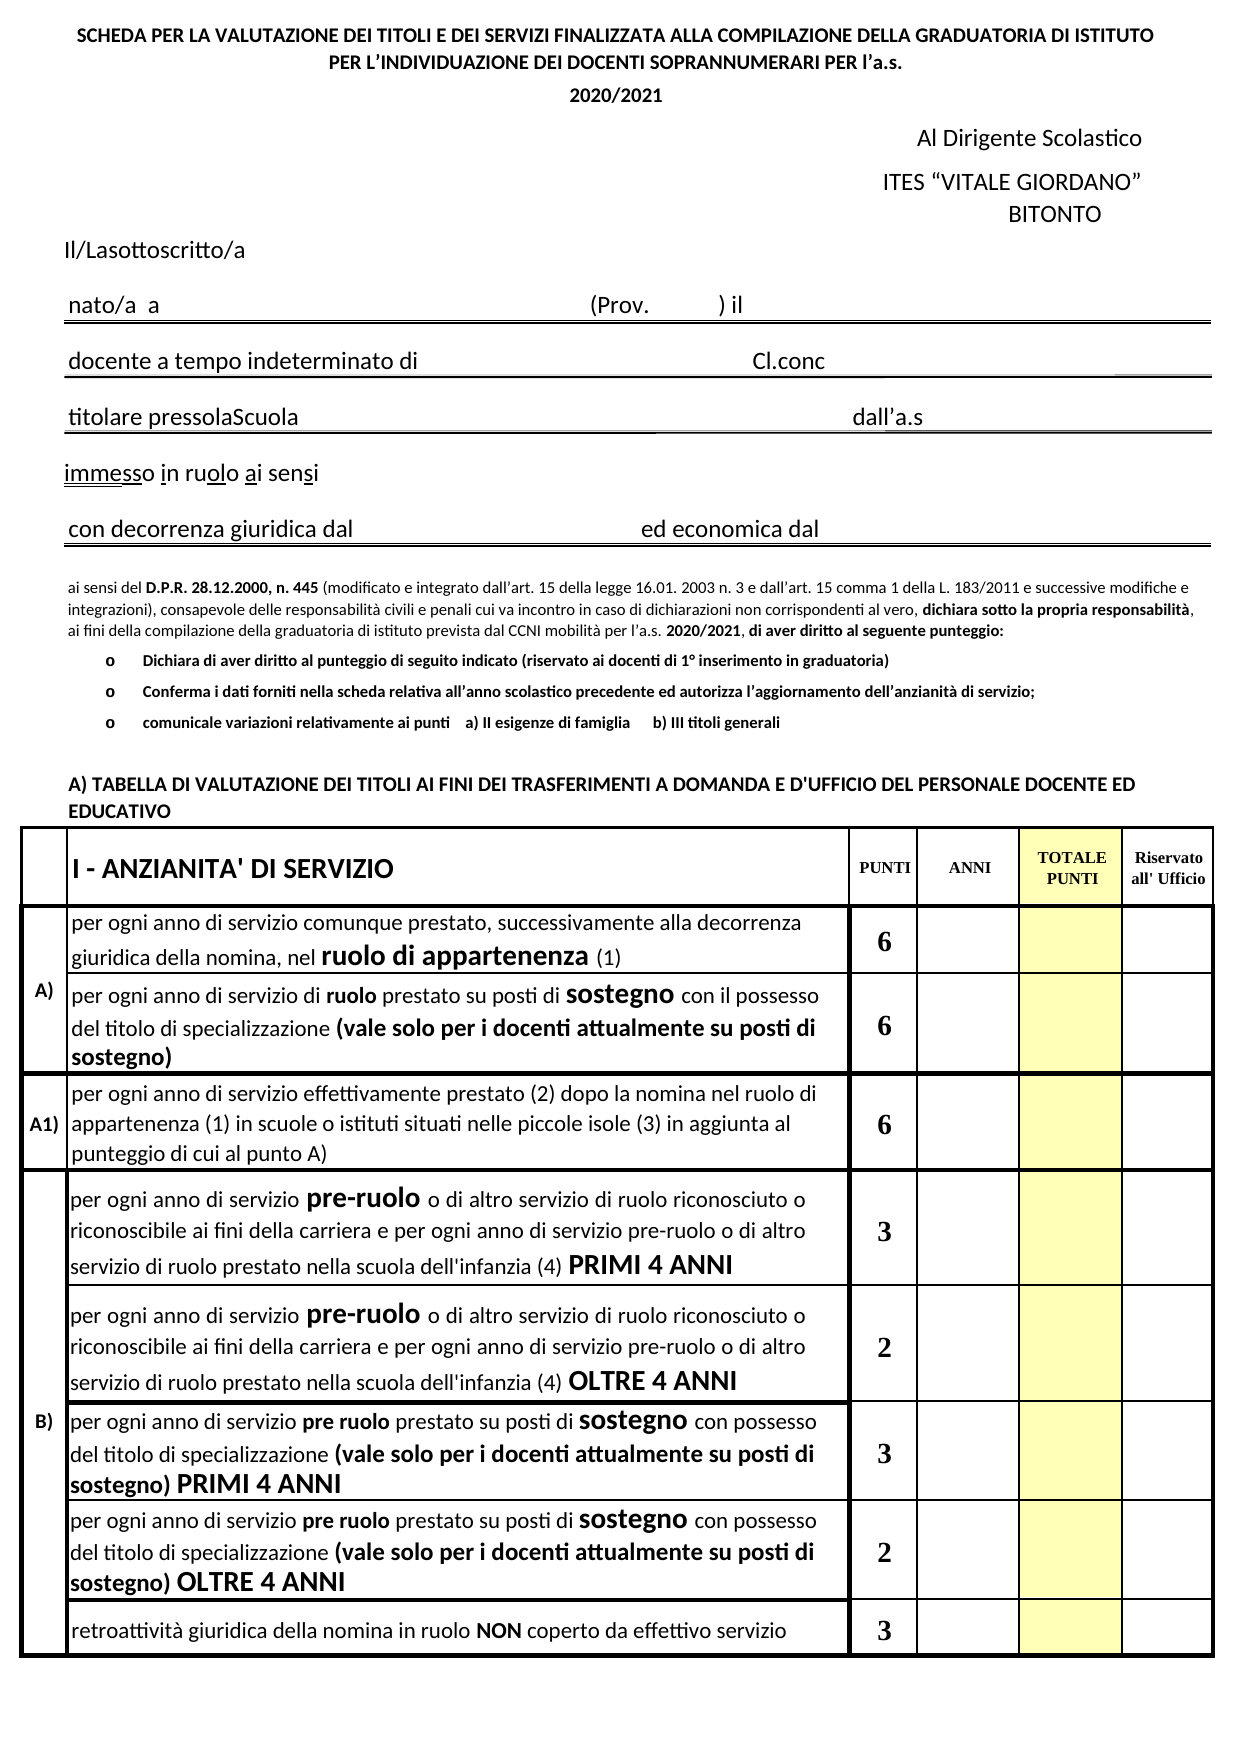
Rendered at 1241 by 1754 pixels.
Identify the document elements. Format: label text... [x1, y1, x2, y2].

table_cell [1020, 1600, 1121, 1653]
text BITONTO [6, 198, 1228, 228]
table_cell per ogni anno di servizio comunque prestato, successivamente alla decorrenza giuridica della nomina, nel ruolo di appartenenza (1) [68, 908, 847, 972]
table_header ANNI [918, 829, 1018, 903]
text SCHEDA PER LA VALUTAZIONE DEI TITOLI E DEI SERVIZI FINALIZZATA ALLA COMPILAZIONE DELLA GRADUATORIA DI ISTITUTO PER L’INDIVIDUAZIONE DEI DOCENTI SOPRANNUMERARI PER l’a.s. [71, 22, 1160, 74]
table_cell retroattività giuridica della nomina in ruolo NON coperto da effettivo servizio [69, 1602, 847, 1653]
table_cell 6 [852, 974, 916, 1071]
table_cell per ogni anno di servizio di ruolo prestato su posti di sostegno con il possesso del titolo di specializzazione (vale solo per i docenti attualmente su posti di sostegno) [68, 974, 847, 1071]
table_cell [1020, 1402, 1121, 1499]
table_cell [1123, 1286, 1211, 1400]
table_cell [918, 1600, 1018, 1653]
table_cell [1020, 974, 1121, 1071]
table_cell B) [24, 1172, 65, 1653]
table_cell 6 [852, 908, 916, 972]
list Dichiara di aver diritto al punteggio di seguito indicato (riservato ai docenti di 1° inserimento in graduatoria) [105, 651, 1201, 672]
table_cell 2 [852, 1501, 916, 1597]
table_cell [918, 974, 1018, 1071]
text Al Dirigente Scolastico [917, 122, 1144, 153]
table_cell [918, 1402, 1018, 1499]
table_cell [1123, 1402, 1211, 1499]
text titolare pressolaScuola dall’a.s [68, 401, 1228, 431]
table_cell per ogni anno di servizio effettivamente prestato (2) dopo la nomina nel ruolo di appartenenza (1) in scuole o istituti situati nelle piccole isole (3) in aggiunta al punteggio di cui al punto A) [68, 1076, 847, 1168]
table_cell [918, 1172, 1018, 1284]
list comunicale variazioni relativamente ai punti a) II esigenze di famiglia b) III titoli generali [105, 713, 1201, 734]
table_cell per ogni anno di servizio pre-ruolo o di altro servizio di ruolo riconosciuto o riconoscibile ai fini della carriera e per ogni anno di servizio pre-ruolo o di altro servizio di ruolo prestato nella scuola dell'infanzia (4) PRIMI 4 ANNI [69, 1172, 847, 1284]
text 2020/2021 [71, 76, 1161, 109]
text A) TABELLA DI VALUTAZIONE DEI TITOLI AI FINI DEI TRASFERIMENTI A DOMANDA E D'UFFICIO DEL PERSONALE DOCENTE ED EDUCATIVO [68, 771, 1204, 823]
table_cell [918, 1501, 1018, 1597]
table_cell A1) [24, 1076, 66, 1168]
table_header [23, 829, 66, 903]
table_header Riservato all' Ufficio [1123, 829, 1212, 903]
table_cell 6 [852, 1076, 916, 1168]
table_cell [1020, 1286, 1121, 1400]
table_cell [1123, 974, 1211, 1071]
text immesso in ruolo ai sensi con decorrenza giuridica dal ed economica dal [64, 457, 1212, 543]
table_cell [1123, 1172, 1211, 1284]
table_cell 3 [852, 1402, 916, 1499]
text Il/Lasottoscritto/a nato/a a (Prov. ) il [64, 234, 1212, 320]
table_cell A) [24, 908, 66, 1071]
table_cell [918, 908, 1018, 972]
table_header PUNTI [850, 829, 916, 903]
text ITES “VITALE GIORDANO” [6, 166, 1144, 197]
table_header I - ANZIANITA' DI SERVIZIO [68, 829, 848, 903]
table_cell 3 [852, 1600, 916, 1653]
table_cell [1020, 1076, 1121, 1168]
list Conferma i dati forniti nella scheda relativa all’anno scolastico precedente ed autorizza l’aggiornamento dell’anzianità di servizio; [105, 682, 1201, 703]
table_cell per ogni anno di servizio pre ruolo prestato su posti di sostegno con possesso del titolo di specializzazione (vale solo per i docenti attualmente su posti di sostegno) OLTRE 4 ANNI [69, 1501, 847, 1597]
text ai sensi del D.P.R. 28.12.2000, n. 445 (modificato e integrato dall’art. 15 della legge 16.01. 2003 n. 3 e dall’art. 15 comma 1 della L. 183/2011 e successive modifiche e integrazioni), consapevole delle responsabilità civili e penali cui va incontro in caso di dichiarazioni non corrispondenti al vero, dichiara sotto la propria responsabilità, ai fini della compilazione della graduatoria di istituto prevista dal CCNI mobilità per l’a.s. 2020/2021, di aver diritto al seguente punteggio: [68, 577, 1201, 641]
table_cell per ogni anno di servizio pre ruolo prestato su posti di sostegno con possesso del titolo di specializzazione (vale solo per i docenti attualmente su posti di sostegno) PRIMI 4 ANNI [69, 1405, 847, 1499]
table_cell 3 [852, 1172, 916, 1284]
table_cell [1123, 1501, 1211, 1597]
table_cell [1123, 908, 1211, 972]
table_header TOTALE PUNTI [1020, 829, 1121, 903]
text docente a tempo indeterminato di Cl.conc [68, 346, 1228, 376]
table_cell [1020, 1501, 1121, 1597]
table_cell [918, 1076, 1018, 1168]
table_cell per ogni anno di servizio pre-ruolo o di altro servizio di ruolo riconosciuto o riconoscibile ai fini della carriera e per ogni anno di servizio pre-ruolo o di altro servizio di ruolo prestato nella scuola dell'infanzia (4) OLTRE 4 ANNI [69, 1286, 847, 1400]
table_cell [1123, 1600, 1211, 1653]
table_cell [1020, 1172, 1121, 1284]
table_cell [1123, 1076, 1211, 1168]
table_cell [918, 1286, 1018, 1400]
table_cell 2 [852, 1286, 916, 1400]
table_cell [1020, 908, 1121, 972]
